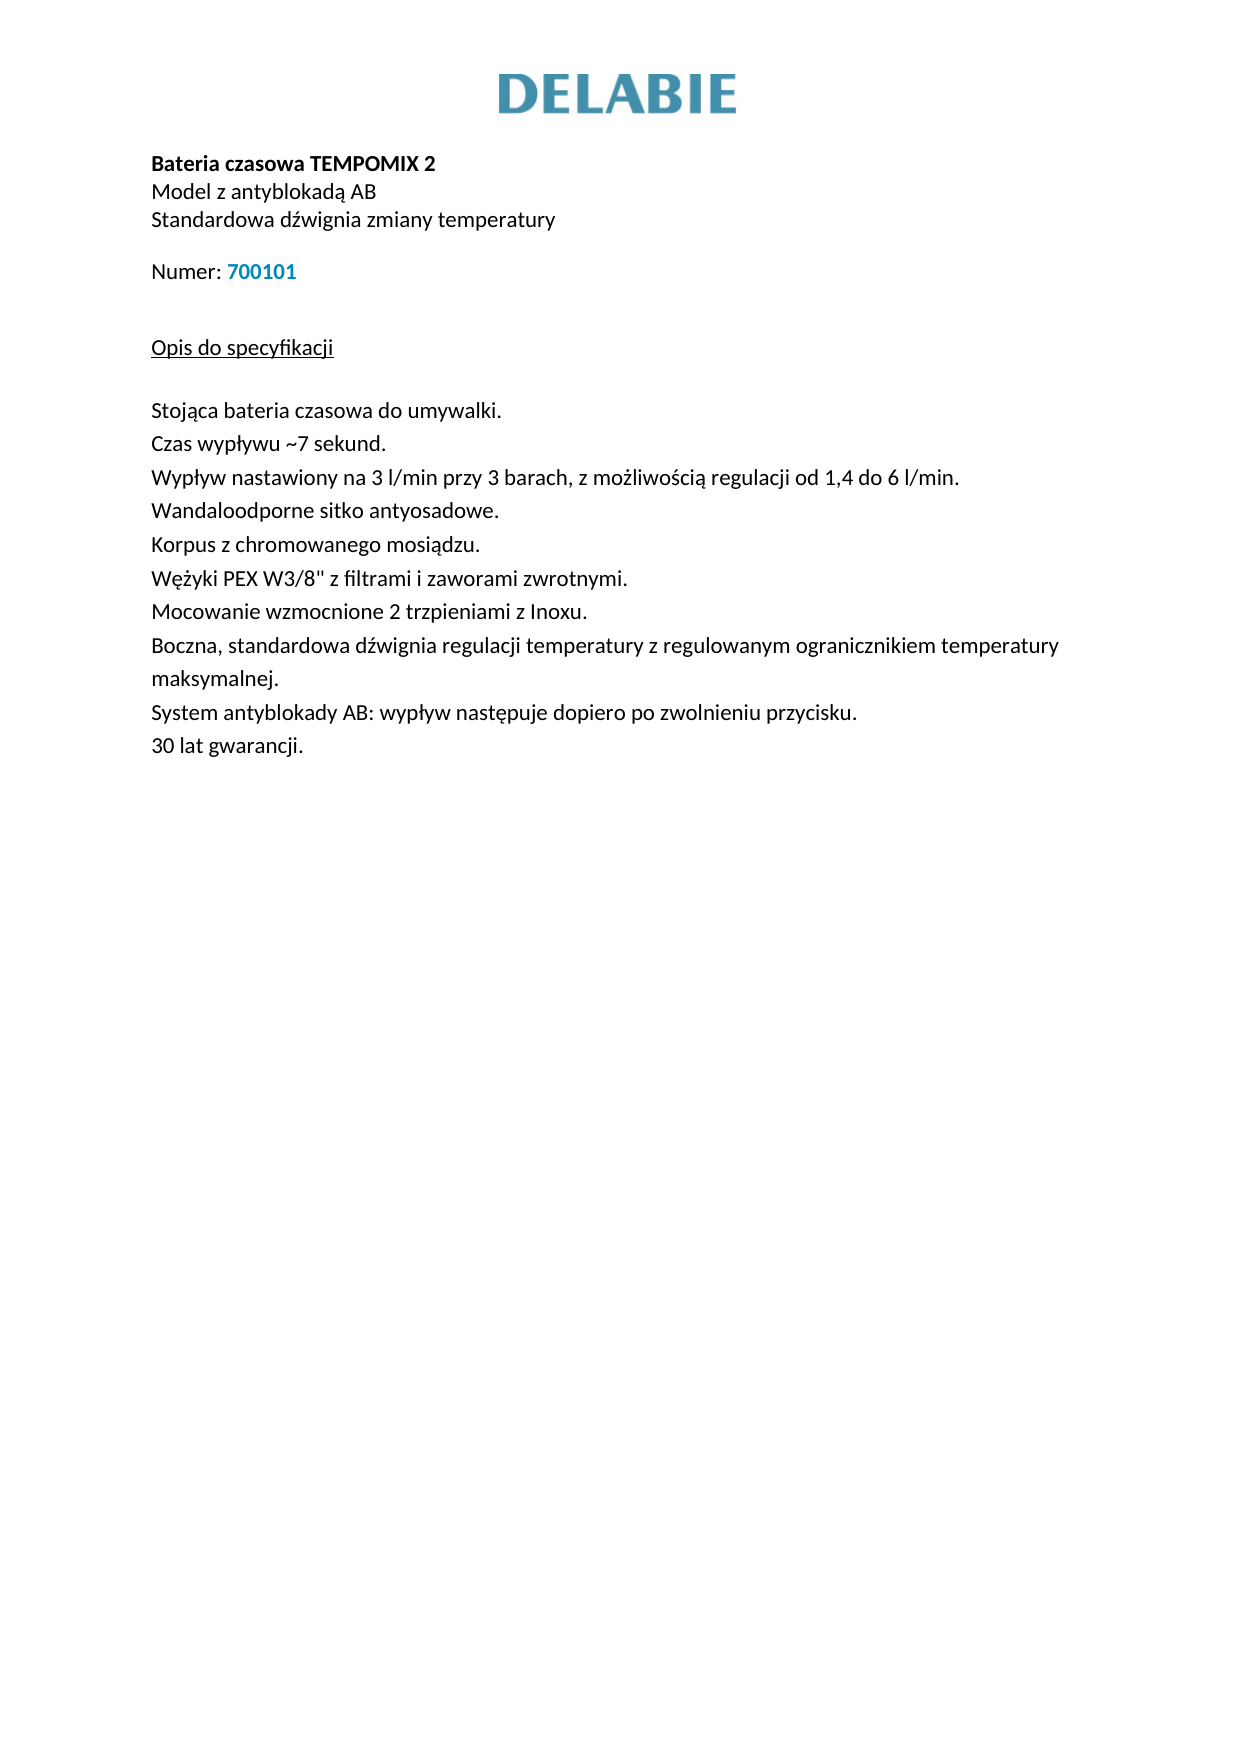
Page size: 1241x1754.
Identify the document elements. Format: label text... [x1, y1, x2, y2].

text Bateria czasowa TEMPOMIX 2 [151, 149, 1084, 177]
text Opis do specyfikacji [151, 333, 1084, 361]
text Wandaloodporne sitko antyosadowe. [151, 497, 1084, 525]
text Mocowanie wzmocnione 2 trzpieniami z Inoxu. [151, 597, 1084, 625]
text Numer: 700101 [151, 257, 1084, 285]
text Boczna, standardowa dźwignia regulacji temperatury z regulowanym ogranicznikiem temperatury maksymalnej. [151, 631, 1084, 692]
text Wężyki PEX W3/8" z filtrami i zaworami zwrotnymi. [151, 564, 1084, 592]
text Model z antyblokadą AB [151, 177, 1084, 205]
text Stojąca bateria czasowa do umywalki. [151, 396, 1084, 424]
text Korpus z chromowanego mosiądzu. [151, 530, 1084, 558]
text System antyblokady AB: wypływ następuje dopiero po zwolnieniu przycisku. [151, 698, 1084, 726]
text 30 lat gwarancji. [151, 731, 1084, 759]
picture [497, 74, 738, 114]
text Czas wypływu ~7 sekund. [151, 429, 1084, 458]
text Standardowa dźwignia zmiany temperatury [151, 205, 1084, 233]
text Wypływ nastawiony na 3 l/min przy 3 barach, z możliwością regulacji od 1,4 do 6 l/min. [151, 463, 1084, 491]
